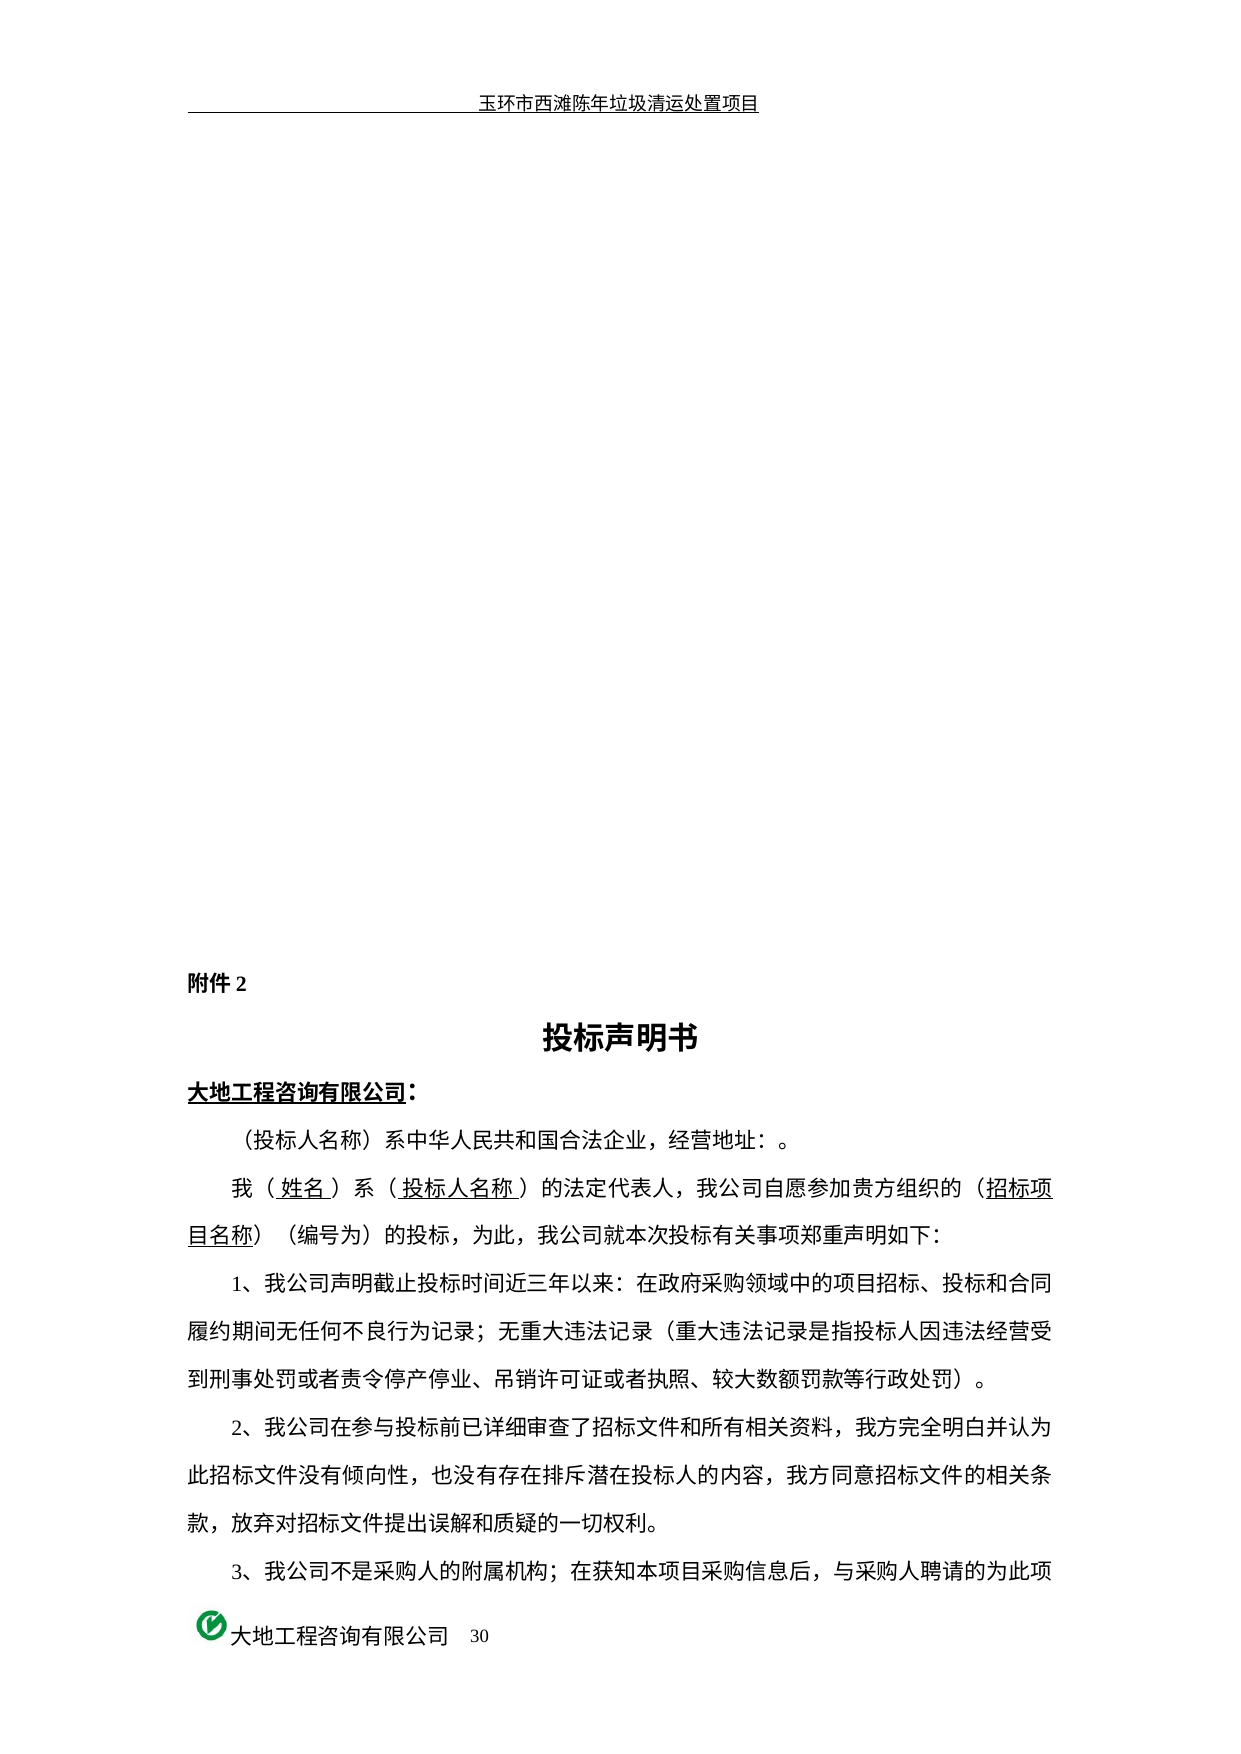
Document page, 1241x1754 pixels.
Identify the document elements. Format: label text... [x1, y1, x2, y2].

text 2、我公司在参与投标前已详细审查了招标文件和所有相关资料，我方完全明白并认为此招标文件没有倾向性，也没有存在排斥潜在投标人的内容，我方同意招标文件的相关条款，放弃对招标文件提出误解和质疑的一切权利。 [187, 1397, 1053, 1541]
text 1、我公司声明截止投标时间近三年以来：在政府采购领域中的项目招标、投标和合同履约期间无任何不良行为记录；无重大违法记录（重大违法记录是指投标人因违法经营受到刑事处罚或者责令停产停业、吊销许可证或者执照、较大数额罚款等行政处罚）。 [187, 1253, 1053, 1397]
list 3、我公司不是采购人的附属机构；在获知本项目采购信息后，与采购人聘请的为此项目提供咨询服务的公司及其附属机构没有任何联系。 [187, 1541, 1053, 1589]
text （投标人名称）系中华人民共和国合法企业，经营地址：。 [187, 1110, 1053, 1158]
text 附件2 [187, 958, 1053, 999]
text 投标声明书 [187, 999, 1053, 1062]
text 我（ 姓名 ）系（ 投标人名称 ）的法定代表人，我公司自愿参加贵方组织的（招标项目名称）（编号为）的投标，为此，我公司就本次投标有关事项郑重声明如下： [187, 1158, 1053, 1253]
picture [187, 1603, 231, 1645]
text 大地工程咨询有限公司： [187, 1062, 1053, 1110]
